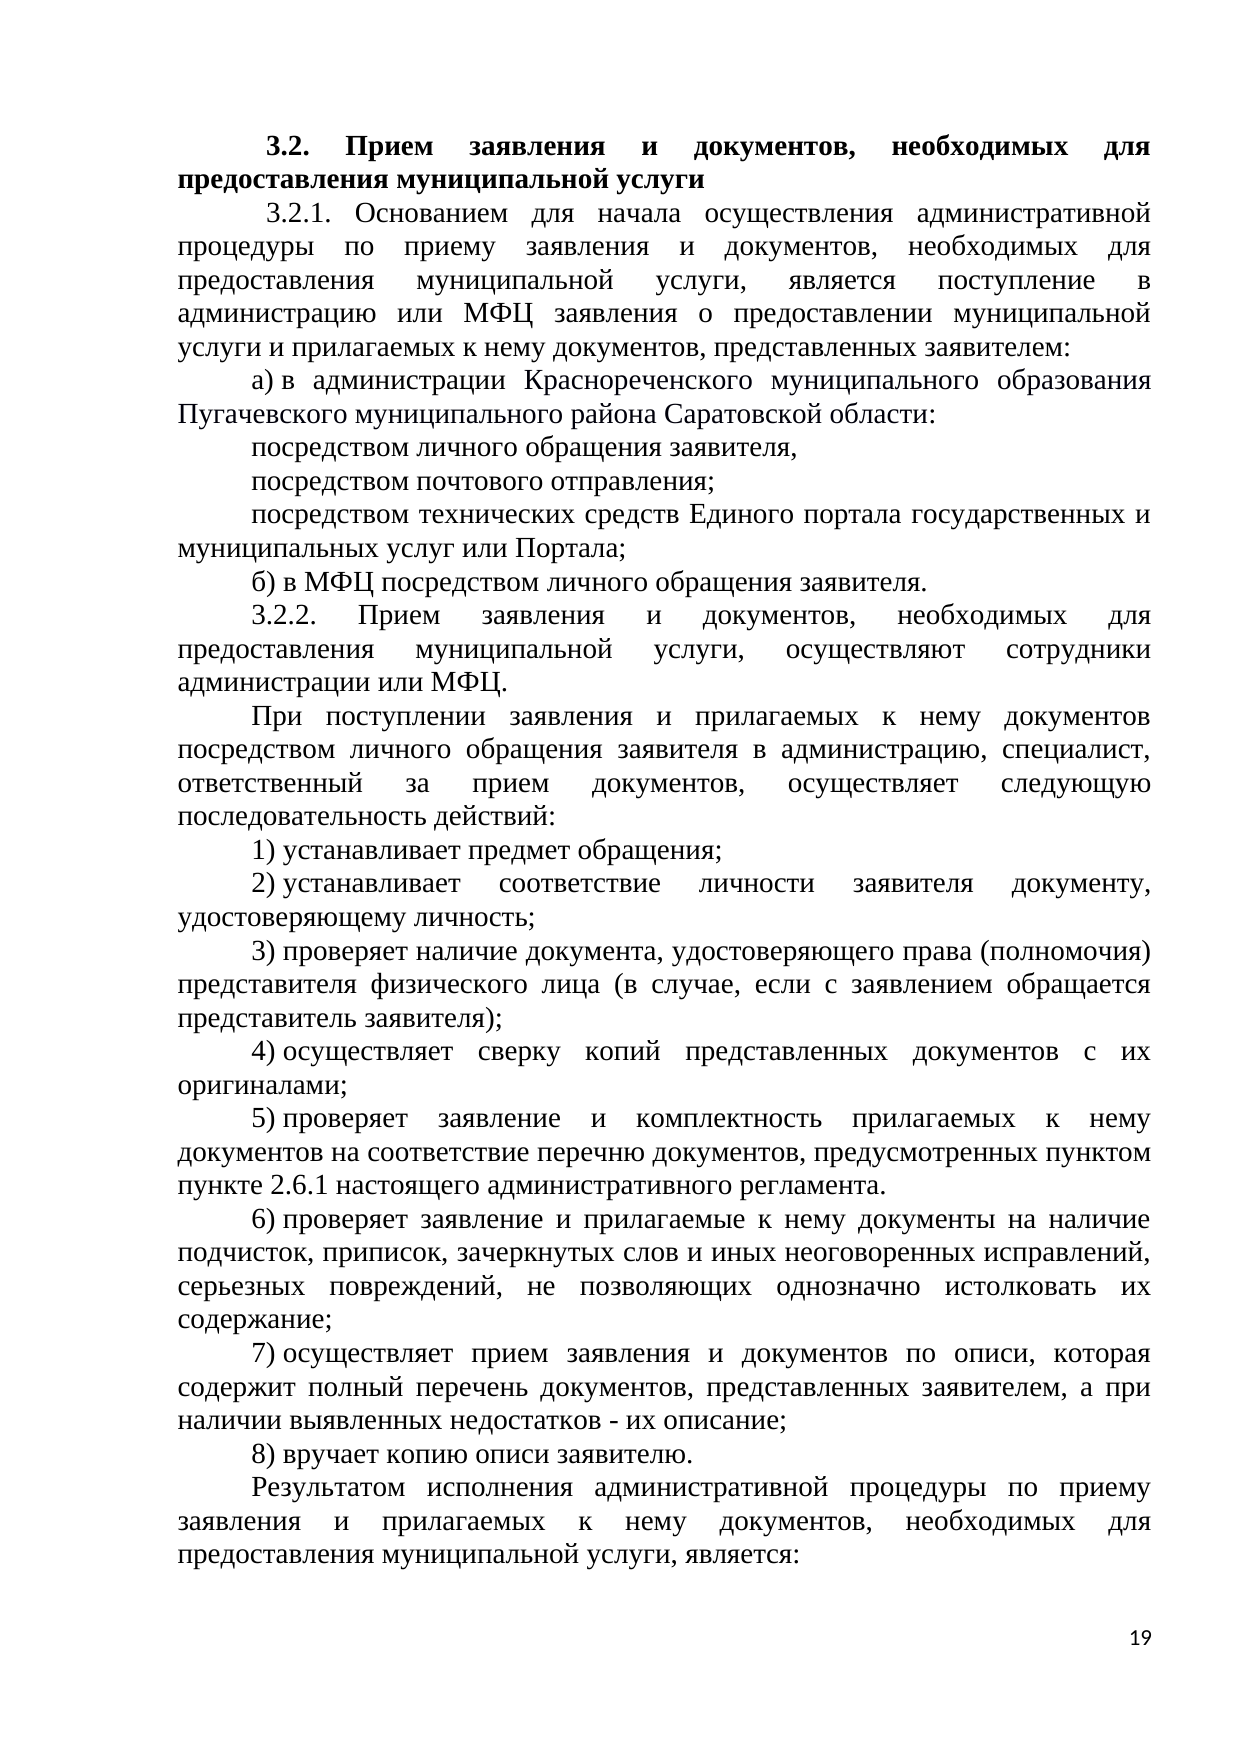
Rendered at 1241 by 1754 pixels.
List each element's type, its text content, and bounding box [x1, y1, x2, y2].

text 3.2.1. Основанием для начала осуществления административной процедуры по приему заявления и документов, необходимых для предоставления муниципальной услуги, является поступление в администрацию или МФЦ заявления о предоставлении муниципальной услуги и прилагаемых к нему документов, представленных заявителем: [177, 195, 1152, 362]
text посредством личного обращения заявителя, [177, 429, 1152, 463]
text 3.2. Прием заявления и документов, необходимых для предоставления муниципальной услуги [177, 128, 1152, 195]
text б) в МФЦ посредством личного обращения заявителя. [177, 564, 1152, 597]
text 2) устанавливает соответствие личности заявителя документу, удостоверяющему личность; [177, 866, 1152, 933]
text 3) проверяет наличие документа, удостоверяющего права (полномочия) представителя физического лица (в случае, если с заявлением обращается представитель заявителя); [177, 933, 1152, 1033]
text Результатом исполнения административной процедуры по приему заявления и прилагаемых к нему документов, необходимых для предоставления муниципальной услуги, является: [177, 1469, 1152, 1570]
text При поступлении заявления и прилагаемых к нему документов посредством личного обращения заявителя в администрацию, специалист, ответственный за прием документов, осуществляет следующую последовательность действий: [177, 698, 1152, 832]
text 8) вручает копию описи заявителю. [177, 1436, 1152, 1469]
text 6) проверяет заявление и прилагаемые к нему документы на наличие подчисток, приписок, зачеркнутых слов и иных неоговоренных исправлений, серьезных повреждений, не позволяющих однозначно истолковать их содержание; [177, 1201, 1152, 1335]
text 5) проверяет заявление и комплектность прилагаемых к нему документов на соответствие перечню документов, предусмотренных пунктом пункте 2.6.1 настоящего административного регламента. [177, 1100, 1152, 1201]
text 4) осуществляет сверку копий представленных документов с их оригиналами; [177, 1033, 1152, 1100]
text 3.2.2. Прием заявления и документов, необходимых для предоставления муниципальной услуги, осуществляют сотрудники администрации или МФЦ. [177, 597, 1152, 698]
text посредством почтового отправления; [177, 463, 1152, 497]
text а) в администрации Краснореченского муниципального образования Пугачевского муниципального района Саратовской области: [177, 362, 1152, 429]
text 7) осуществляет прием заявления и документов по описи, которая содержит полный перечень документов, представленных заявителем, а при наличии выявленных недостатков - их описание; [177, 1335, 1152, 1436]
text 1) устанавливает предмет обращения; [177, 832, 1152, 866]
text посредством технических средств Единого портала государственных и муниципальных услуг или Портала; [177, 497, 1152, 564]
